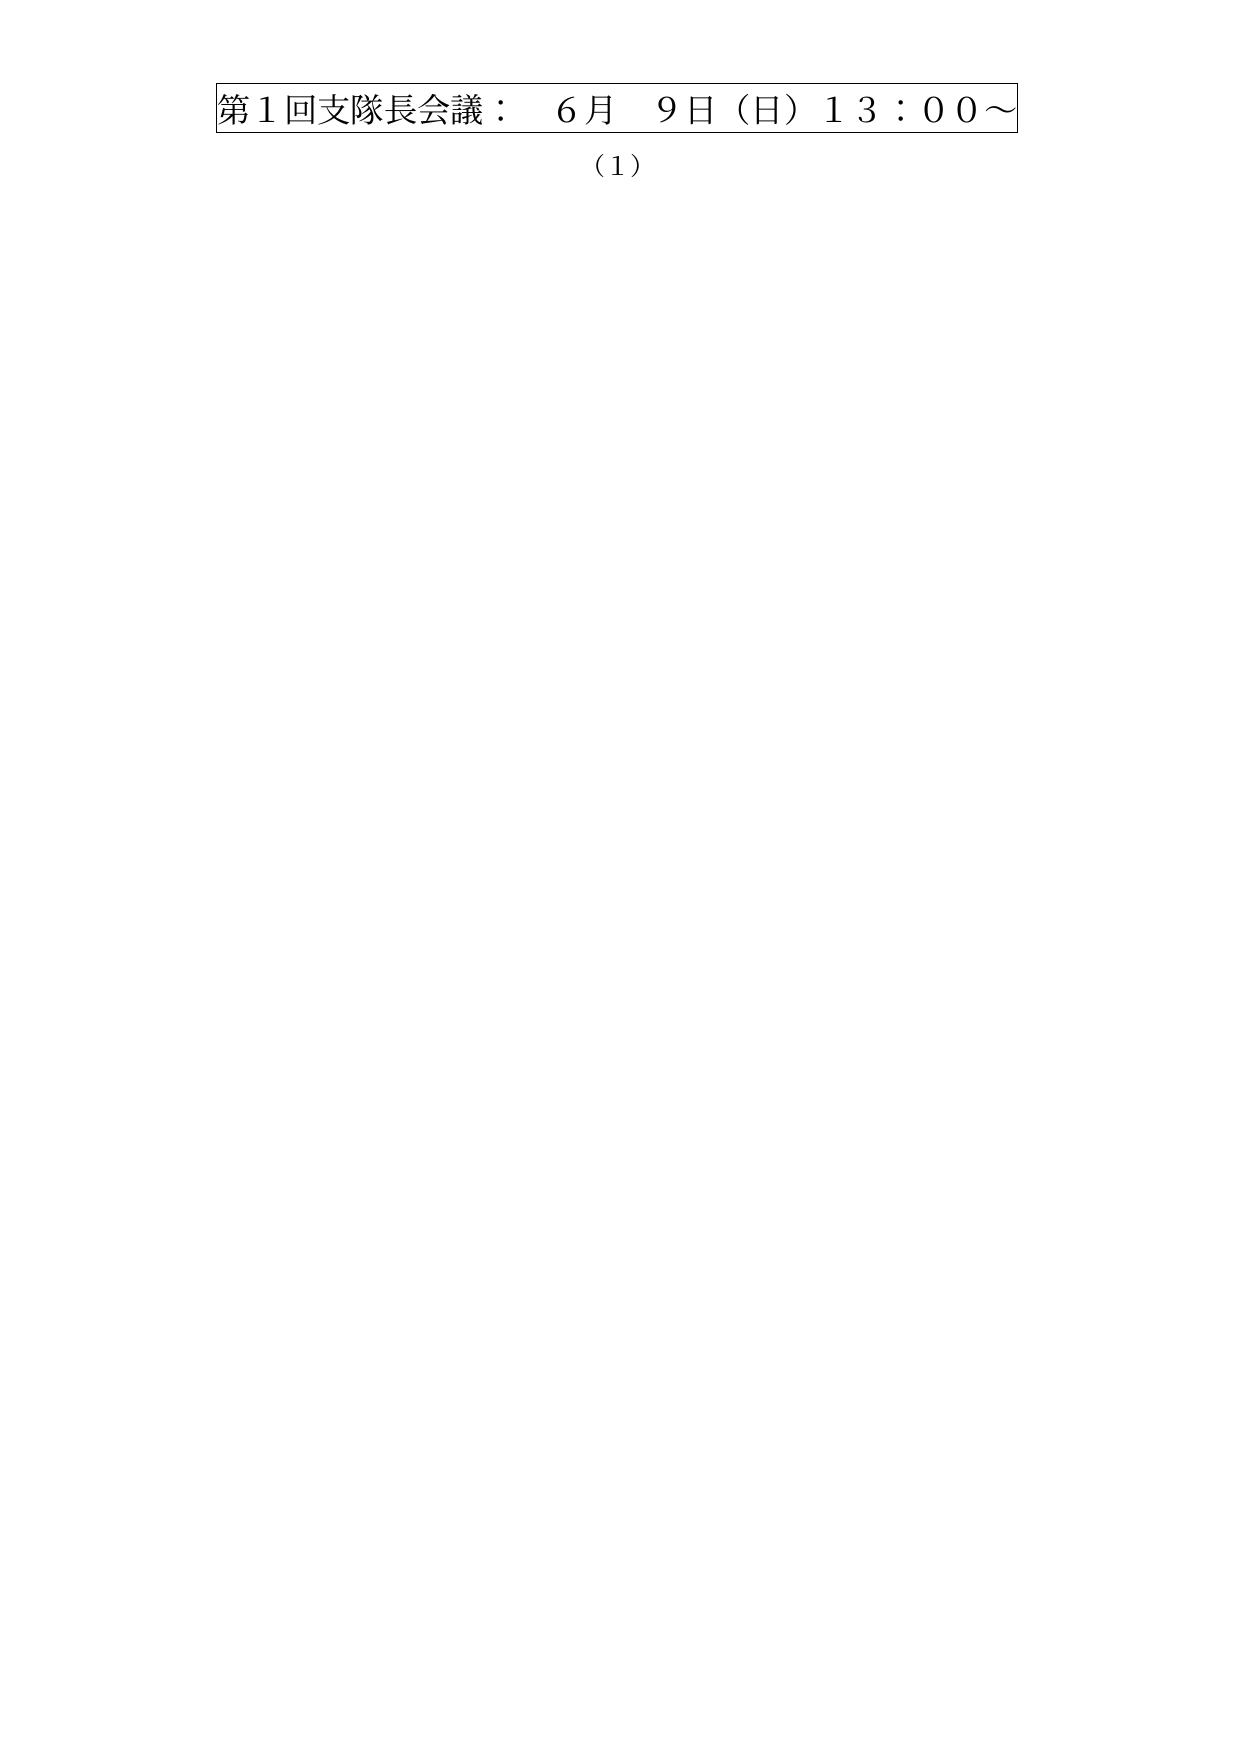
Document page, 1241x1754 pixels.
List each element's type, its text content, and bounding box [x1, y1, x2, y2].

text （１） [53, 146, 1181, 183]
text 第１回支隊長会議： ６月 ９日（日）１３：００～ [53, 71, 1181, 146]
